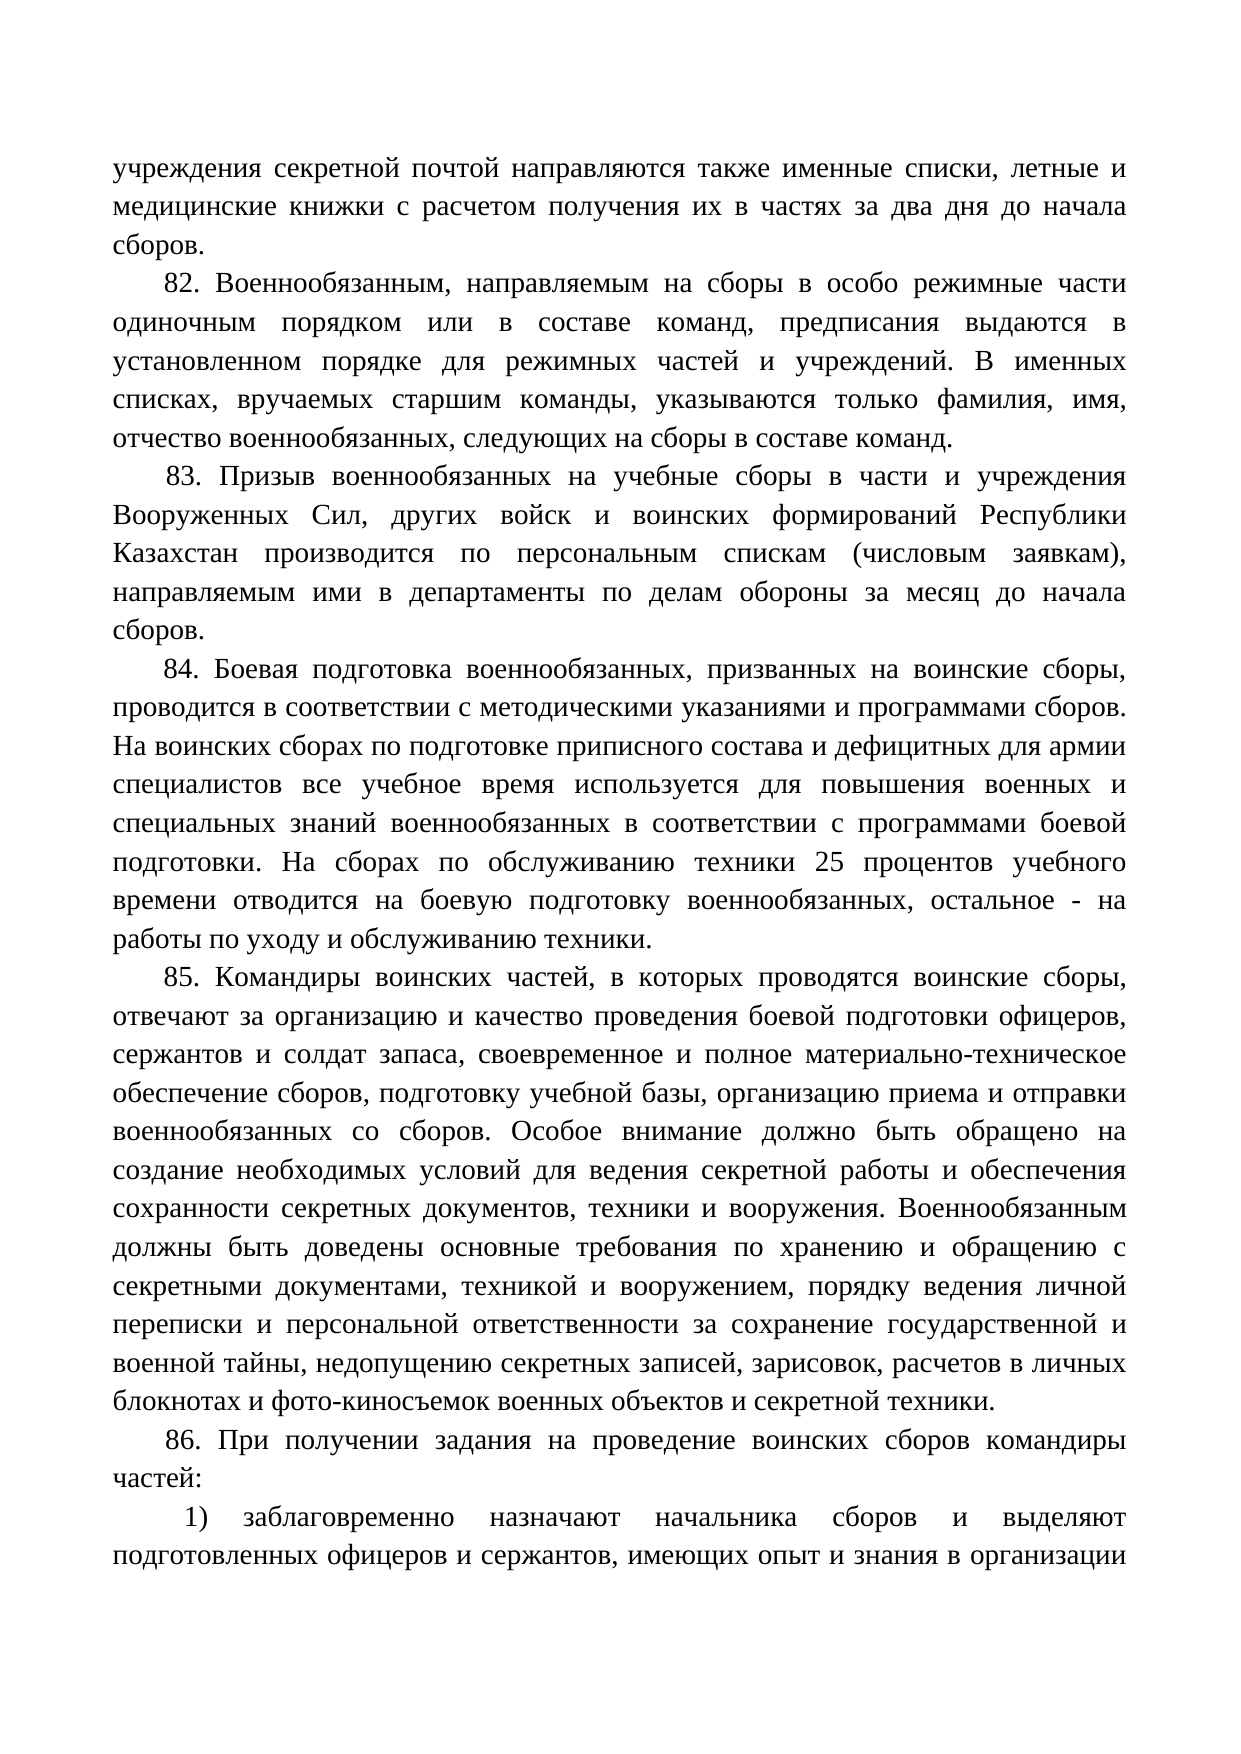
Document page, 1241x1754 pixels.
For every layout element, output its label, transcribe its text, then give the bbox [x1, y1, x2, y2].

text 83. Призыв военнообязанных на учебные сборы в части и учреждения Вооруженных Сил, других войск и воинских формирований Республики Казахстан производится по персональным спискам (числовым заявкам), направляемым ими в департаменты по делам обороны за месяц до начала сборов. [112, 458, 1128, 646]
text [112, 1499, 1128, 1571]
text 82. Военнообязанным, направляемым на сборы в особо режимные части одиночным порядком или в составе команд, предписания выдаются в установленном порядке для режимных частей и учреждений. В именных списках, вручаемых старшим команды, указываются только фамилия, имя, отчество военнообязанных, следующих на сборы в составе команд. [112, 266, 1128, 453]
text 85. Командиры воинских частей, в которых проводятся воинские сборы, отвечают за организацию и качество проведения боевой подготовки офицеров, сержантов и солдат запаса, своевременное и полное материально-техническое обеспечение сборов, подготовку учебной базы, организацию приема и отправки военнообязанных со сборов. Особое внимание должно быть обращено на создание необходимых условий для ведения секретной работы и обеспечения сохранности секретных документов, техники и вооружения. Военнообязанным должны быть доведены основные требования по хранению и обращению с секретными документами, техникой и вооружением, порядку ведения личной переписки и персональной ответственности за сохранение государственной и военной тайны, недопущению секретных записей, зарисовок, расчетов в личных блокнотах и фото-киносъемок военных объектов и секретной техники. [112, 959, 1128, 1417]
text 86. При получении задания на проведение воинских сборов командиры частей: [112, 1422, 1128, 1494]
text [112, 150, 1128, 261]
text 84. Боевая подготовка военнообязанных, призванных на воинские сборы, проводится в соответствии с методическими указаниями и программами сборов. На воинских сборах по подготовке приписного состава и дефицитных для армии специалистов все учебное время используется для повышения военных и специальных знаний военнообязанных в соответствии с программами боевой подготовки. На сборах по обслуживанию техники 25 процентов учебного времени отводится на боевую подготовку военнообязанных, остальное - на работы по уходу и обслуживанию техники. [112, 651, 1128, 954]
